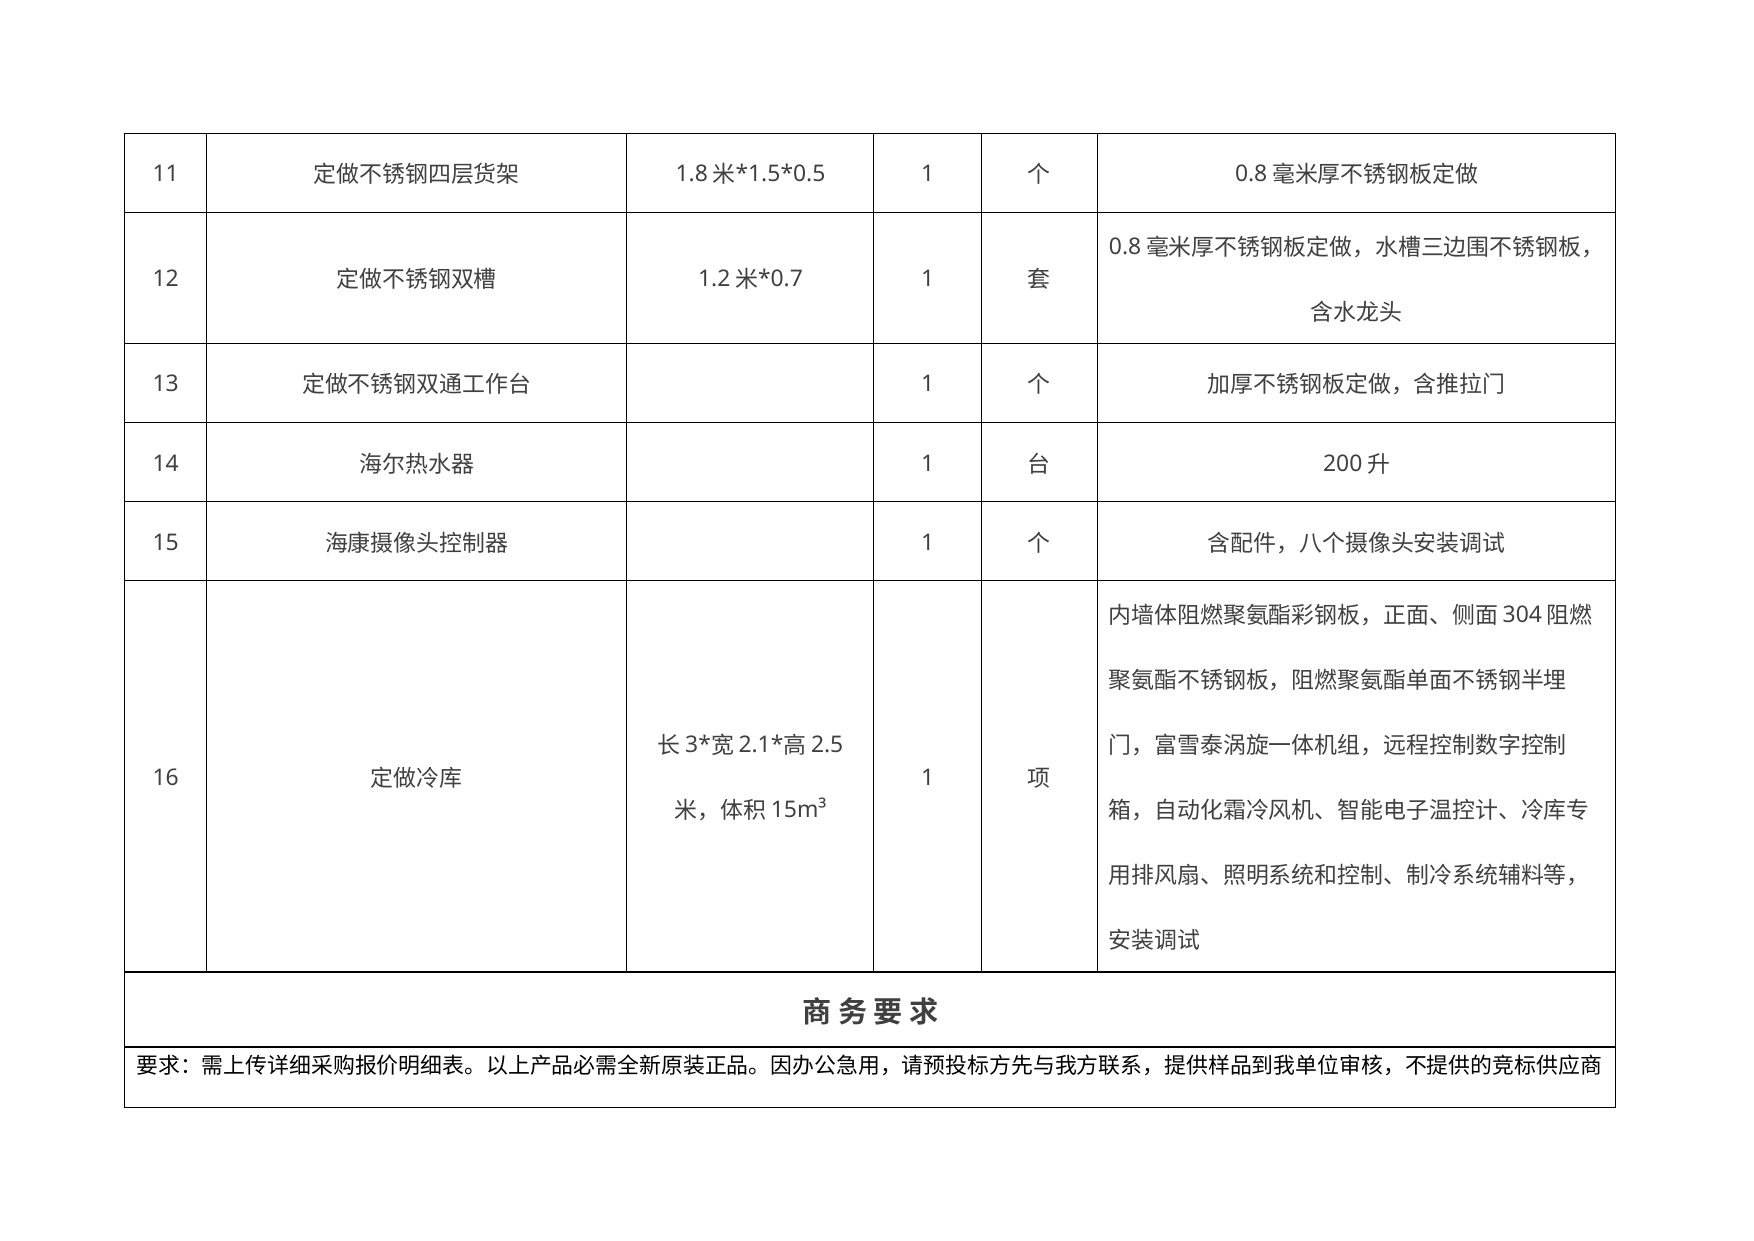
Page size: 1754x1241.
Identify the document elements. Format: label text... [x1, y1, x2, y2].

table_cell 海康摄像头控制器 [207, 502, 626, 580]
table_cell 长3*宽2.1*高2.5米，体积15m³ [627, 581, 873, 971]
table_cell 个 [982, 344, 1097, 422]
table_cell 定做不锈钢四层货架 [207, 134, 626, 212]
table_cell 定做冷库 [207, 581, 626, 971]
table_cell 200升 [1098, 423, 1615, 501]
table_cell 16 [125, 581, 206, 971]
table_cell 定做不锈钢双通工作台 [207, 344, 626, 422]
table_cell 1 [874, 502, 981, 580]
table_cell 0.8毫米厚不锈钢板定做，水槽三边围不锈钢板，含水龙头 [1098, 213, 1615, 343]
table_cell 15 [125, 502, 206, 580]
table_cell 定做不锈钢双槽 [207, 213, 626, 343]
table_cell 1 [874, 213, 981, 343]
table_cell 13 [125, 344, 206, 422]
table_cell 商 务 要 求 [125, 973, 1615, 1046]
table_cell 内墙体阻燃聚氨酯彩钢板，正面、侧面304阻燃聚氨酯不锈钢板，阻燃聚氨酯单面不锈钢半埋门，富雪泰涡旋一体机组，远程控制数字控制箱，自动化霜冷风机、智能电子温控计、冷库专用排风扇、照明系统和控制、制冷系统辅料等，安装调试 [1098, 581, 1615, 971]
table_cell 含配件，八个摄像头安装调试 [1098, 502, 1615, 580]
table_cell 台 [982, 423, 1097, 501]
table_cell [627, 502, 873, 580]
table_cell 海尔热水器 [207, 423, 626, 501]
table_cell 套 [982, 213, 1097, 343]
table_cell 1 [874, 581, 981, 971]
table_cell 个 [982, 134, 1097, 212]
table_cell [627, 344, 873, 422]
table_cell 14 [125, 423, 206, 501]
table_cell 1.2米*0.7 [627, 213, 873, 343]
table_cell 1 [874, 134, 981, 212]
table_cell 1.8米*1.5*0.5 [627, 134, 873, 212]
table_cell 项 [982, 581, 1097, 971]
table_cell 11 [125, 134, 206, 212]
table_cell [627, 423, 873, 501]
table_cell 1 [874, 344, 981, 422]
table_cell 0.8毫米厚不锈钢板定做 [1098, 134, 1615, 212]
table_cell 个 [982, 502, 1097, 580]
table_cell 加厚不锈钢板定做，含推拉门 [1098, 344, 1615, 422]
table_cell 12 [125, 213, 206, 343]
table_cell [125, 1048, 1615, 1107]
table_cell 1 [874, 423, 981, 501]
